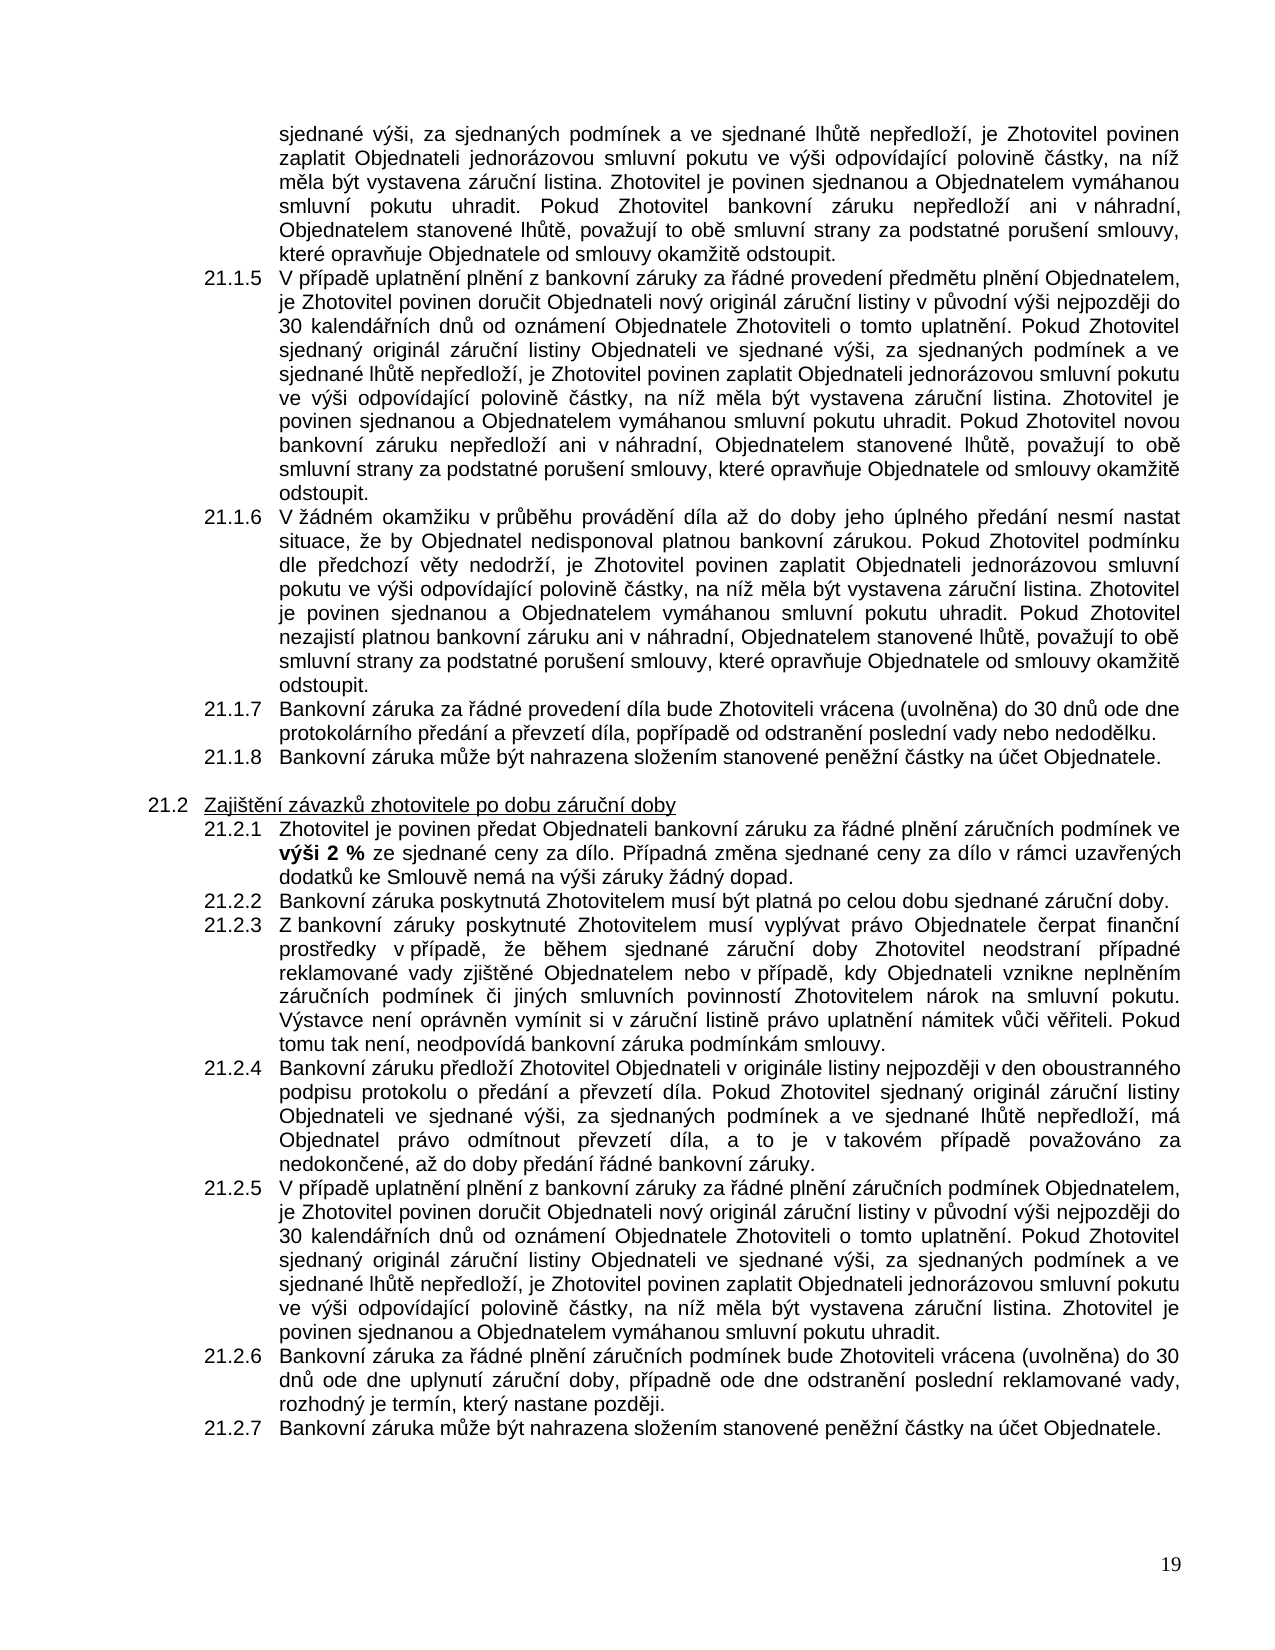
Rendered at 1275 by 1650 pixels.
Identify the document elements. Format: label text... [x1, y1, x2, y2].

list Bankovní záruka za řádné plnění záručních podmínek bude Zhotoviteli vrácena (uvolněna) do 30 dnů ode dne uplynutí záruční doby, případně ode dne odstranění poslední reklamované vady, rozhodný je termín, který nastane později. [204, 1344, 1181, 1416]
list V případě uplatnění plnění z bankovní záruky za řádné provedení předmětu plnění Objednatelem, je Zhotovitel povinen doručit Objednateli nový originál záruční listiny v původní výši nejpozději do 30 kalendářních dnů od oznámení Objednatele Zhotoviteli o tomto uplatnění. Pokud Zhotovitel sjednaný originál záruční listiny Objednateli ve sjednané výši, za sjednaných podmínek a ve sjednané lhůtě nepředloží, je Zhotovitel povinen zaplatit Objednateli jednorázovou smluvní pokutu ve výši odpovídající polovině částky, na níž měla být vystavena záruční listina. Zhotovitel je povinen sjednanou a Objednatelem vymáhanou smluvní pokutu uhradit. Pokud Zhotovitel novou bankovní záruku nepředloží ani v náhradní, Objednatelem stanovené lhůtě, považují to obě smluvní strany za podstatné porušení smlouvy, které opravňuje Objednatele od smlouvy okamžitě odstoupit. [204, 266, 1181, 505]
list Bankovní záruka poskytnutá Zhotovitelem musí být platná po celou dobu sjednané záruční doby. [204, 888, 1181, 912]
list V případě uplatnění plnění z bankovní záruky za řádné plnění záručních podmínek Objednatelem, je Zhotovitel povinen doručit Objednateli nový originál záruční listiny v původní výši nejpozději do 30 kalendářních dnů od oznámení Objednatele Zhotoviteli o tomto uplatnění. Pokud Zhotovitel sjednaný originál záruční listiny Objednateli ve sjednané výši, za sjednaných podmínek a ve sjednané lhůtě nepředloží, je Zhotovitel povinen zaplatit Objednateli jednorázovou smluvní pokutu ve výši odpovídající polovině částky, na níž měla být vystavena záruční listina. Zhotovitel je povinen sjednanou a Objednatelem vymáhanou smluvní pokutu uhradit. [204, 1176, 1181, 1344]
list Bankovní záruka může být nahrazena složením stanovené peněžní částky na účet Objednatele. [204, 745, 1181, 769]
list Z bankovní záruky poskytnuté Zhotovitelem musí vyplývat právo Objednatele čerpat finanční prostředky v případě, že během sjednané záruční doby Zhotovitel neodstraní případné reklamované vady zjištěné Objednatelem nebo v případě, kdy Objednateli vznikne neplněním záručních podmínek či jiných smluvních povinností Zhotovitelem nárok na smluvní pokutu. Výstavce není oprávněn vymínit si v záruční listině právo uplatnění námitek vůči věřiteli. Pokud tomu tak není, neodpovídá bankovní záruka podmínkám smlouvy. [204, 912, 1181, 1056]
list Zhotovitel je povinen předat Objednateli bankovní záruku za řádné plnění záručních podmínek ve výši 2 % ze sjednané ceny za dílo. Případná změna sjednané ceny za dílo v rámci uzavřených dodatků ke Smlouvě nemá na výši záruky žádný dopad. [204, 817, 1181, 888]
list Bankovní záruku předloží Zhotovitel Objednateli v originále listiny nejpozději v den oboustranného podpisu protokolu o předání a převzetí díla. Pokud Zhotovitel sjednaný originál záruční listiny Objednateli ve sjednané výši, za sjednaných podmínek a ve sjednané lhůtě nepředloží, má Objednatel právo odmítnout převzetí díla, a to je v takovém případě považováno za nedokončené, až do doby předání řádné bankovní záruky. [204, 1056, 1181, 1176]
list Zajištění závazků zhotovitele po dobu záruční doby [148, 793, 1181, 817]
list Bankovní záruka za řádné provedení díla bude Zhotoviteli vrácena (uvolněna) do 30 dnů ode dne protokolárního předání a převzetí díla, popřípadě od odstranění poslední vady nebo nedodělku. [204, 697, 1181, 745]
list Bankovní záruka může být nahrazena složením stanovené peněžní částky na účet Objednatele. [204, 1416, 1181, 1439]
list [204, 122, 1181, 266]
list V žádném okamžiku v průběhu provádění díla až do doby jeho úplného předání nesmí nastat situace, že by Objednatel nedisponoval platnou bankovní zárukou. Pokud Zhotovitel podmínku dle předchozí věty nedodrží, je Zhotovitel povinen zaplatit Objednateli jednorázovou smluvní pokutu ve výši odpovídající polovině částky, na níž měla být vystavena záruční listina. Zhotovitel je povinen sjednanou a Objednatelem vymáhanou smluvní pokutu uhradit. Pokud Zhotovitel nezajistí platnou bankovní záruku ani v náhradní, Objednatelem stanovené lhůtě, považují to obě smluvní strany za podstatné porušení smlouvy, které opravňuje Objednatele od smlouvy okamžitě odstoupit. [204, 505, 1181, 697]
